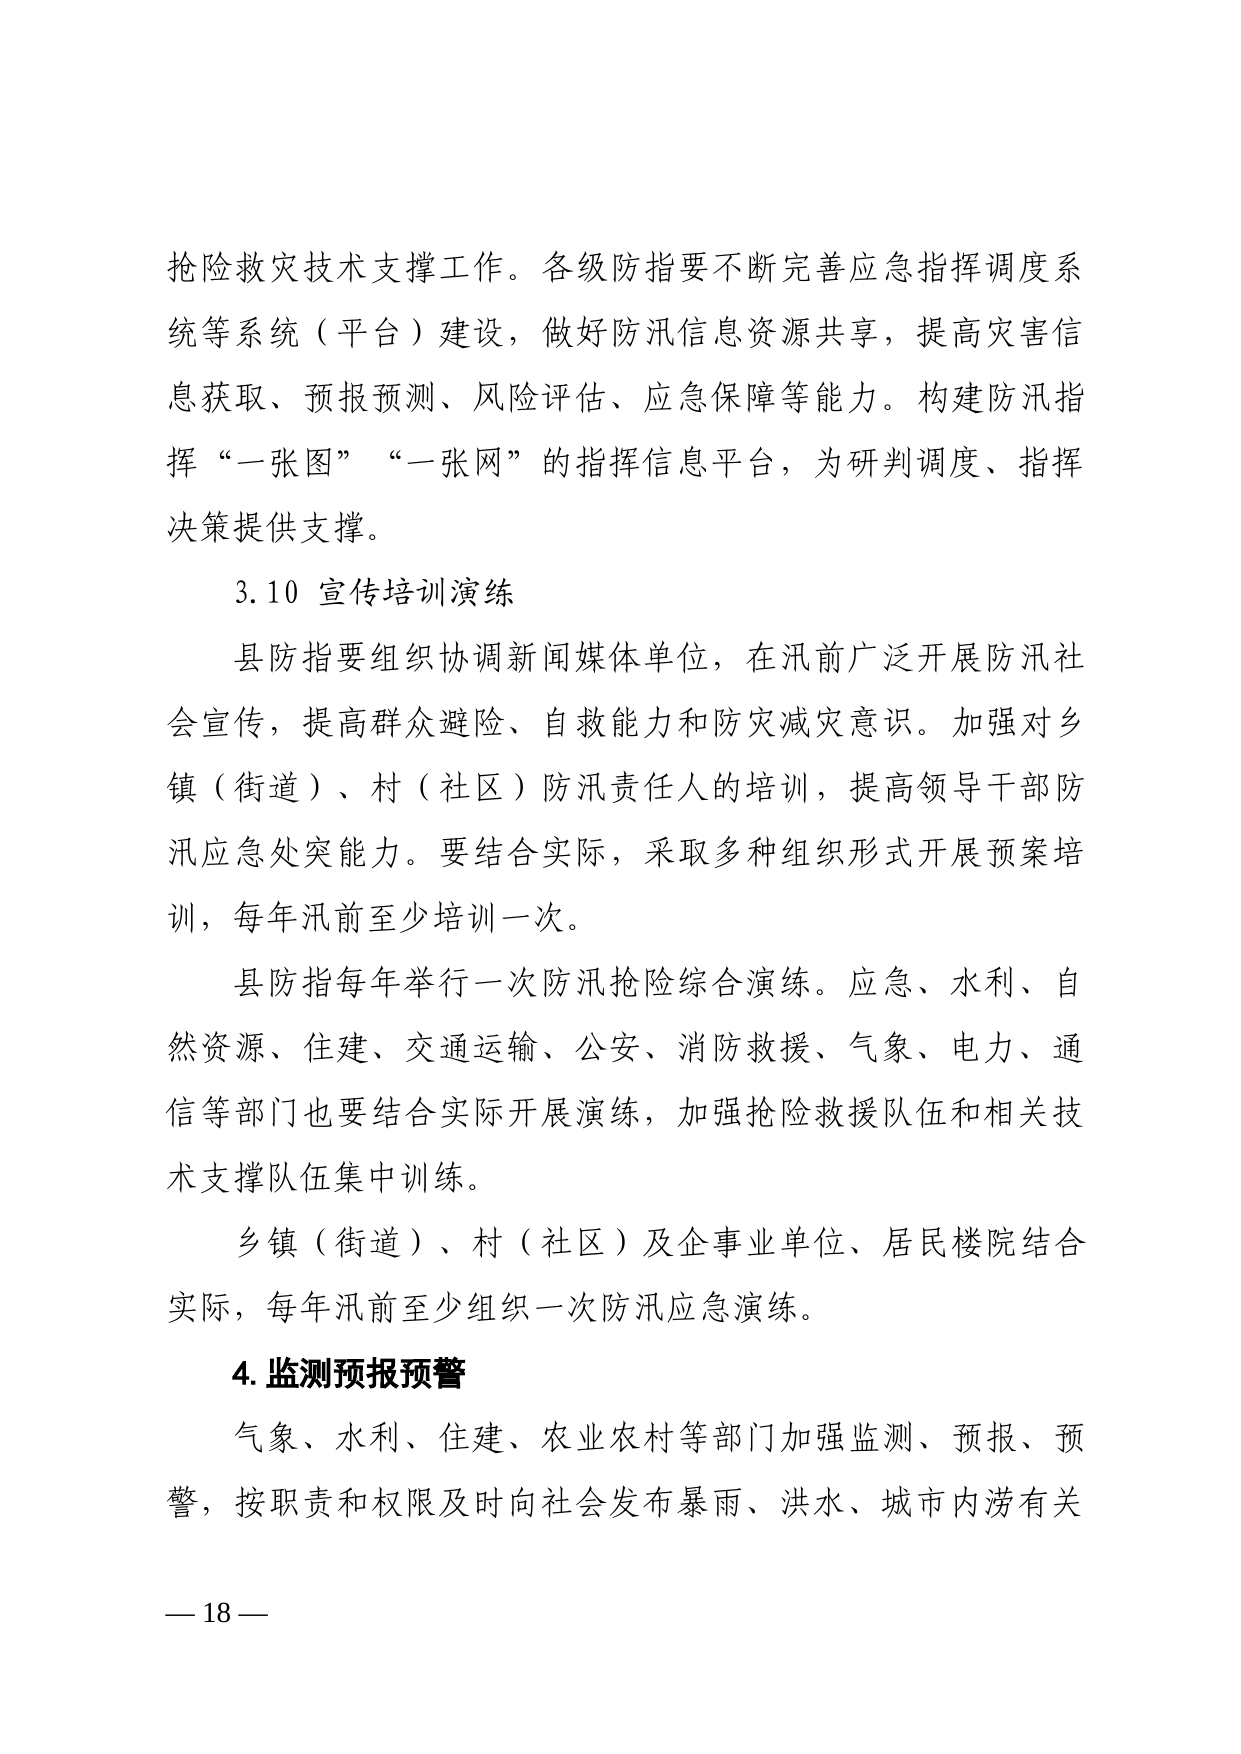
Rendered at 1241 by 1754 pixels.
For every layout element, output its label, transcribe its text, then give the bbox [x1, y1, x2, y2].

text 3.10 宣传培训演练 [165, 558, 1087, 623]
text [165, 1403, 1087, 1533]
text 4.监测预报预警 [165, 1338, 1087, 1403]
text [165, 233, 1087, 558]
text 县防指每年举行一次防汛抢险综合演练。应急、水利、自然资源、住建、交通运输、公安、消防救援、气象、电力、通信等部门也要结合实际开展演练，加强抢险救援队伍和相关技术支撑队伍集中训练。 [165, 948, 1087, 1208]
text 县防指要组织协调新闻媒体单位，在汛前广泛开展防汛社会宣传，提高群众避险、自救能力和防灾减灾意识。加强对乡镇（街道）、村（社区）防汛责任人的培训，提高领导干部防汛应急处突能力。要结合实际，采取多种组织形式开展预案培训，每年汛前至少培训一次。 [165, 623, 1087, 948]
text 乡镇（街道）、村（社区）及企事业单位、居民楼院结合实际，每年汛前至少组织一次防汛应急演练。 [165, 1208, 1087, 1338]
